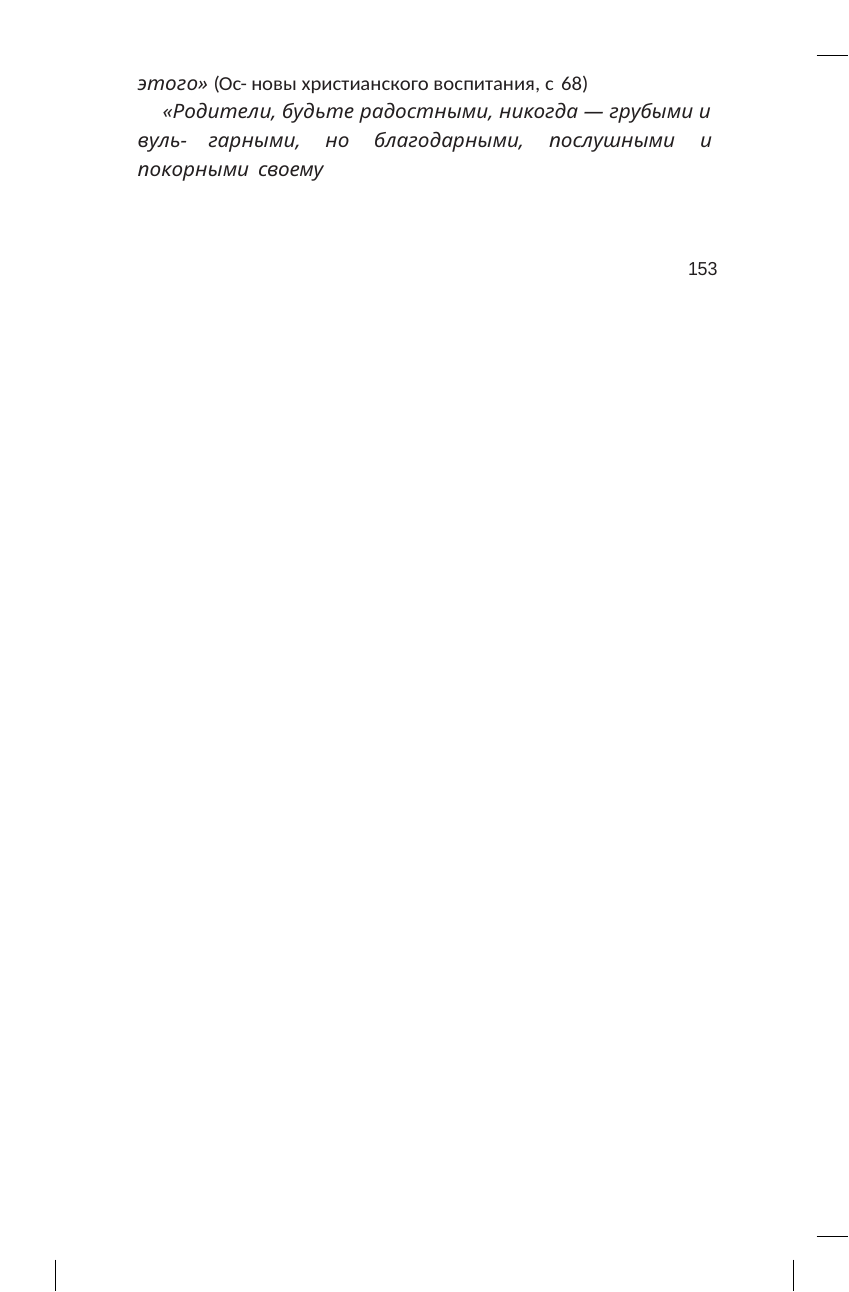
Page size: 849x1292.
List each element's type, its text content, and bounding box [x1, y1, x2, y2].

text 153 [110, 258, 717, 279]
text «Родители, будьте радостными, никогда — грубыми и вуль- гарными, но благодарными, послушными и покорными своему [137, 98, 712, 182]
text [137, 69, 712, 96]
